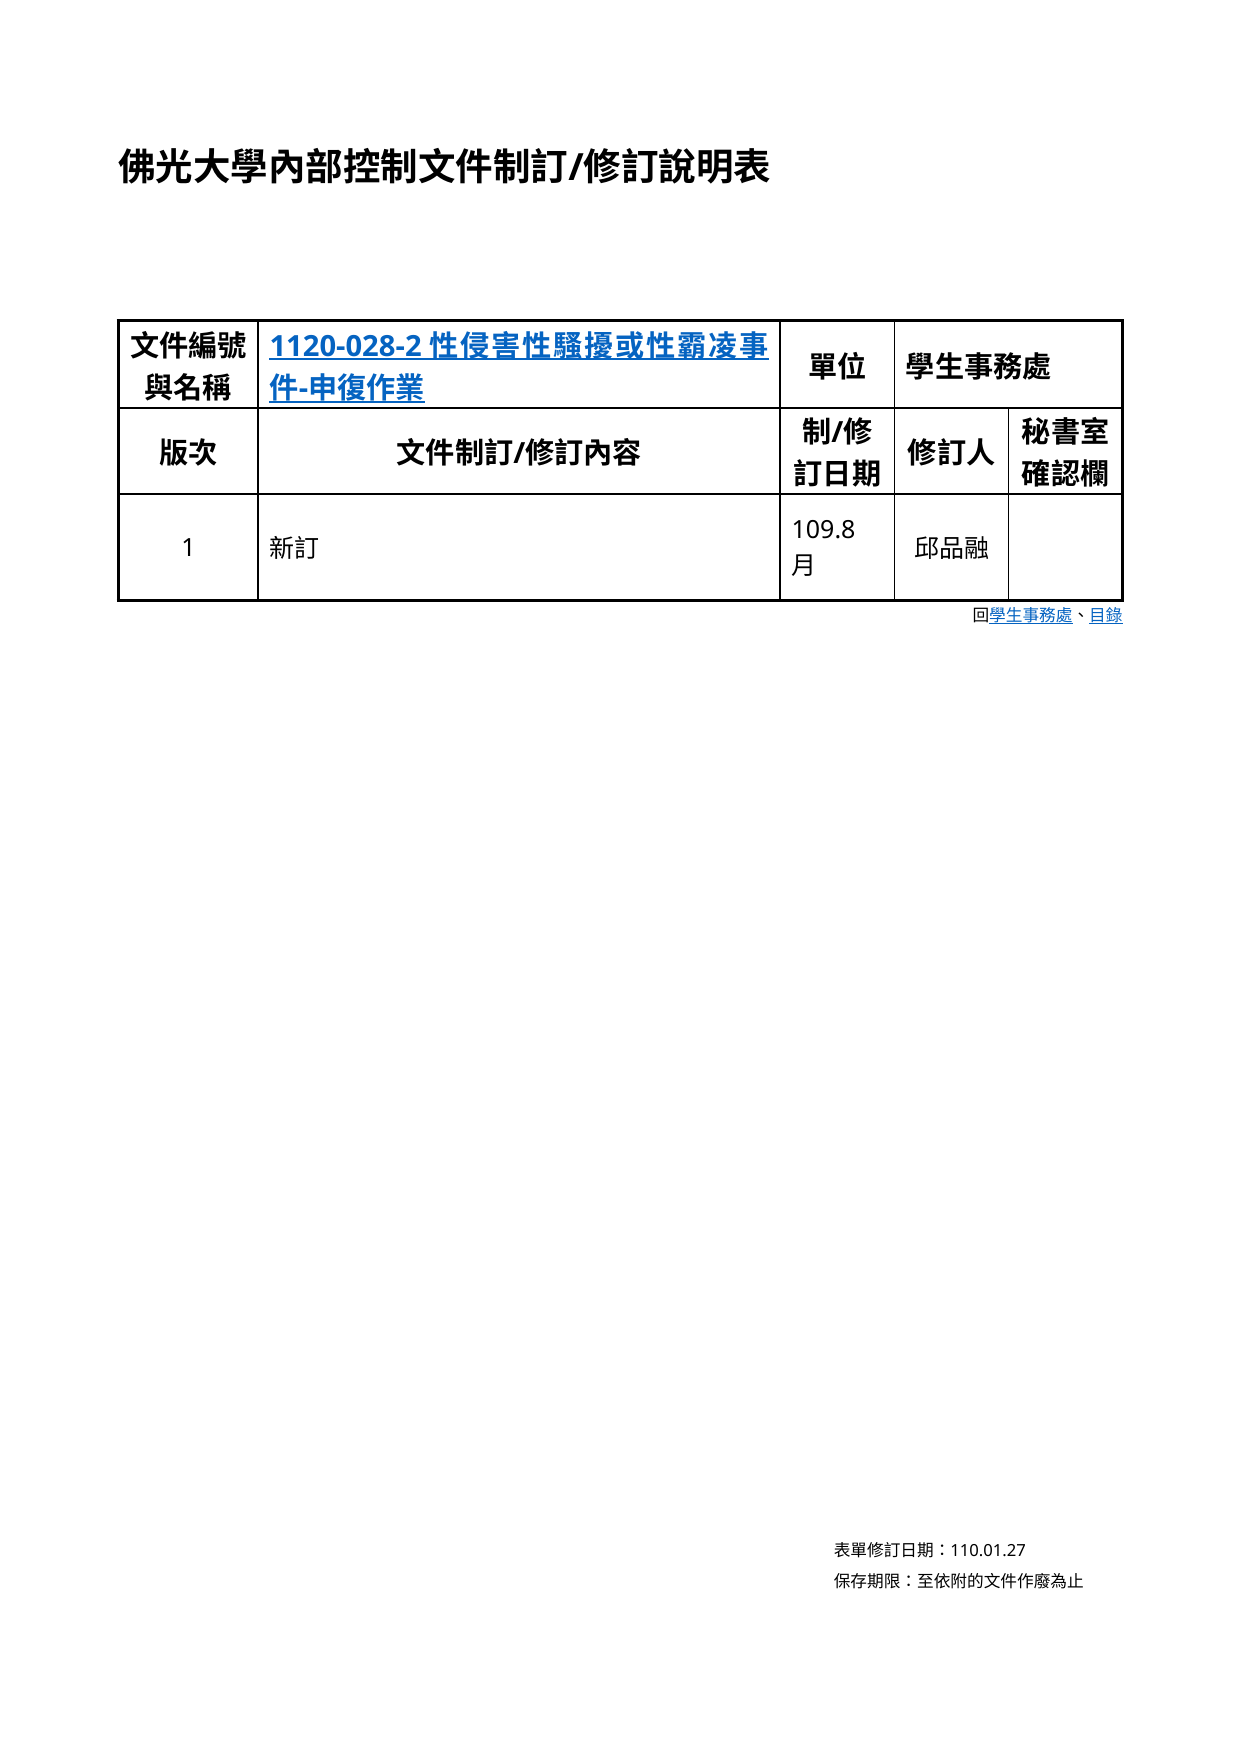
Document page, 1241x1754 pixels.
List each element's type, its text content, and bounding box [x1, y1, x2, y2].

table_cell 秘書室確認欄 [1009, 409, 1121, 493]
subtitle 佛光大學內部控制文件制訂/修訂說明表 [118, 137, 1122, 191]
table_cell 新訂 [259, 495, 779, 599]
table_cell 修訂人 [895, 409, 1008, 493]
table_cell 109.8月 [781, 495, 894, 599]
table_header 文件編號與名稱 [120, 322, 257, 407]
table_cell 文件制訂/修訂內容 [259, 409, 779, 493]
table_cell [1009, 495, 1121, 599]
table_cell 制/修訂日期 [781, 409, 894, 493]
table_header 學生事務處 [895, 322, 1121, 407]
table_cell 版次 [120, 409, 257, 493]
table_cell 1 [120, 495, 257, 599]
table_header 單位 [781, 322, 894, 407]
table_cell 邱品融 [895, 495, 1008, 599]
table_header 1120-028-2性侵害性騷擾或性霸凌事件-申復作業 [259, 322, 779, 407]
text 回學生事務處、目錄 [118, 602, 1122, 626]
